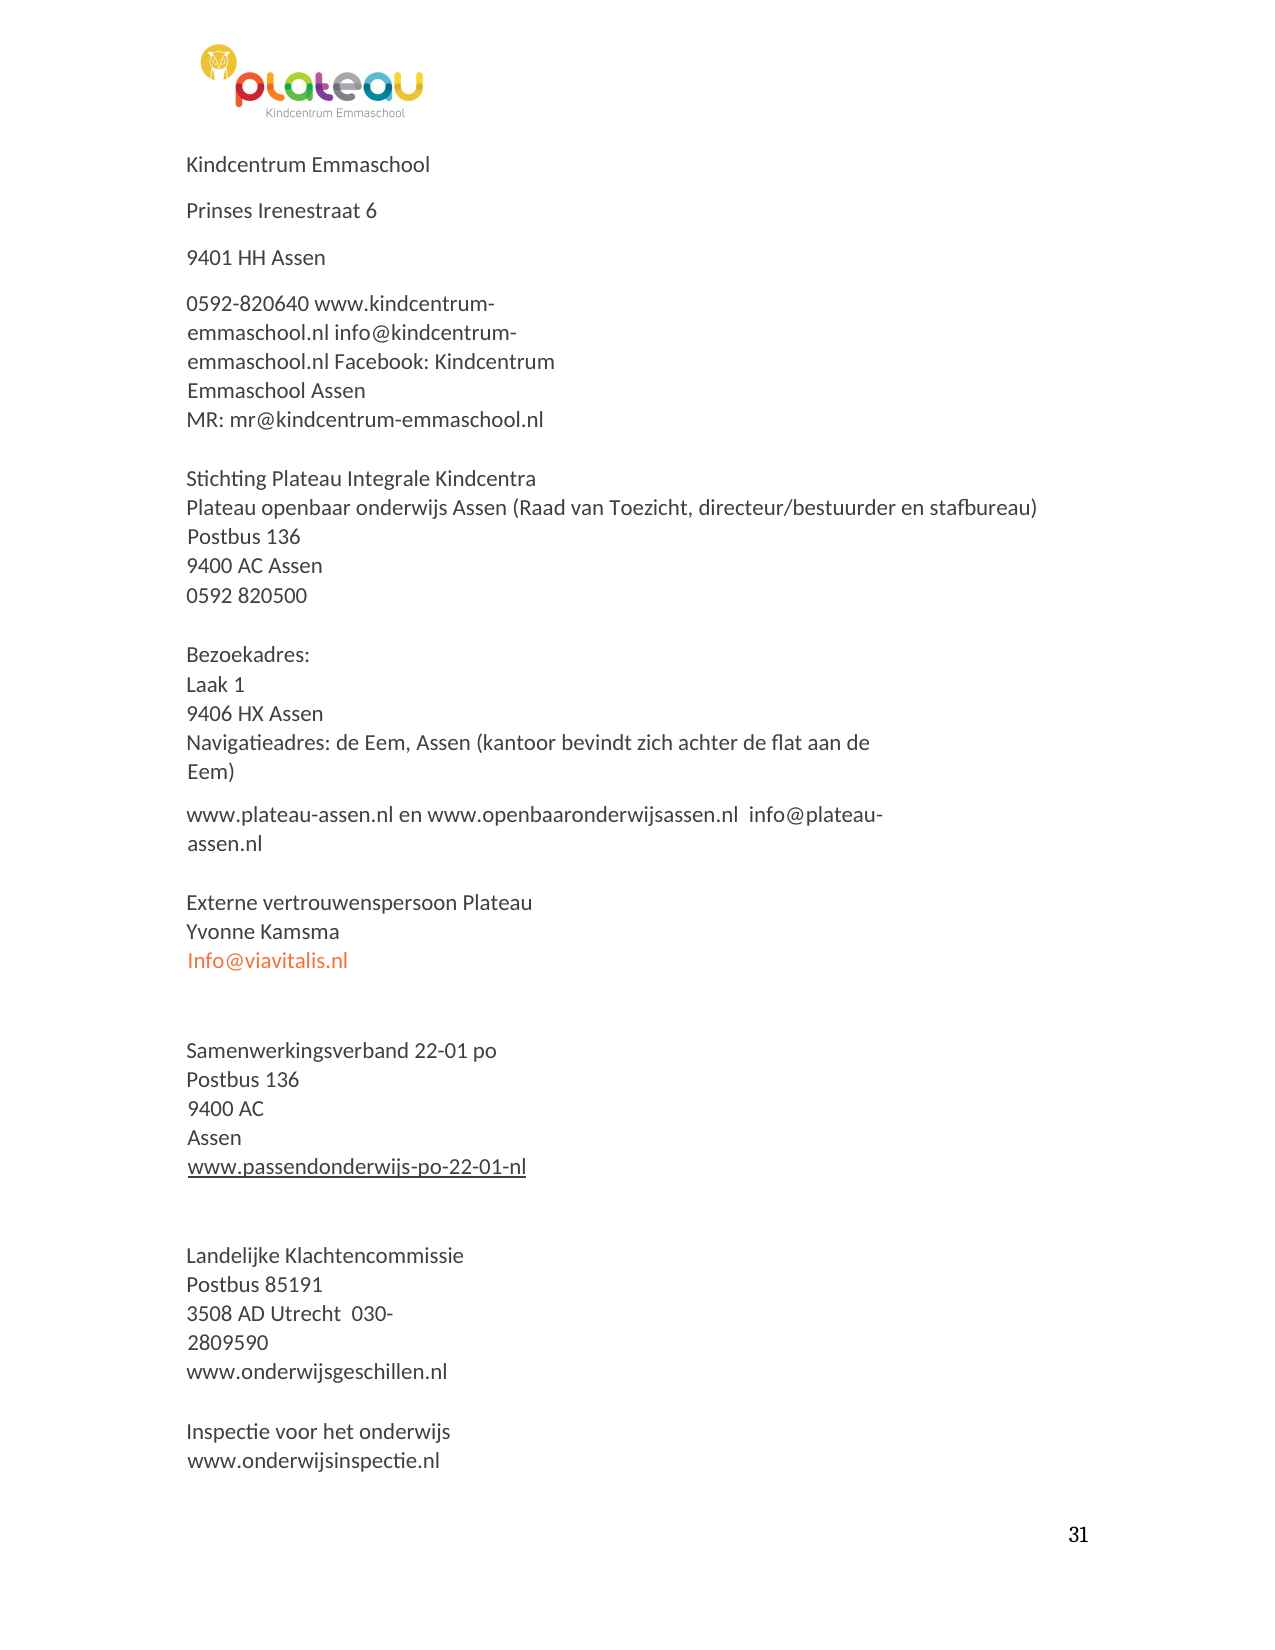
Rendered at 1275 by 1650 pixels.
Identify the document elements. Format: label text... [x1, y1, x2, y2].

text Yvonne Kamsma [186, 917, 1087, 946]
text 9406 HX Assen [186, 699, 1087, 727]
text www.passendonderwijs-po-22-01-nl [187, 1152, 1087, 1180]
text Stichting Plateau Integrale Kindcentra [186, 464, 1087, 492]
text Laak 1 [186, 670, 1087, 698]
text Bezoekadres: [186, 641, 1087, 668]
text Kindcentrum Emmaschool [186, 150, 1087, 178]
text Landelijke Klachtencommissie [186, 1241, 1087, 1269]
text Info@viavitalis.nl [187, 947, 1087, 975]
text Postbus 85191 [186, 1270, 1087, 1298]
text Postbus 136 9400 AC Assen [186, 1065, 314, 1151]
text www.plateau-assen.nl en www.openbaaronderwijsassen.nl info@plateau-assen.nl [186, 800, 906, 857]
text Prinses Irenestraat 6 [186, 196, 1087, 224]
text Plateau openbaar onderwijs Assen (Raad van Toezicht, directeur/bestuurder en stafbureau) Postbus 136 [186, 493, 1071, 550]
text 9401 HH Assen [186, 243, 1087, 271]
text 0592-820640 www.kindcentrum-emmaschool.nl info@kindcentrum-emmaschool.nl Facebook: Kindcentrum Emmaschool Assen [186, 289, 568, 404]
text 3508 AD Utrecht 030-2809590 [186, 1299, 435, 1356]
text 0592 820500 [186, 581, 906, 609]
text www.onderwijsgeschillen.nl [186, 1357, 1087, 1386]
picture [187, 30, 436, 131]
text Navigatieadres: de Eem, Assen (kantoor bevindt zich achter de flat aan de Eem) [186, 728, 906, 785]
text Samenwerkingsverband 22-01 po [186, 1036, 1087, 1064]
text Externe vertrouwenspersoon Plateau [186, 888, 1087, 916]
text 9400 AC Assen [186, 552, 906, 579]
text Inspectie voor het onderwijs www.onderwijsinspectie.nl [186, 1417, 663, 1474]
text MR: mr@kindcentrum-emmaschool.nl [186, 405, 1087, 433]
